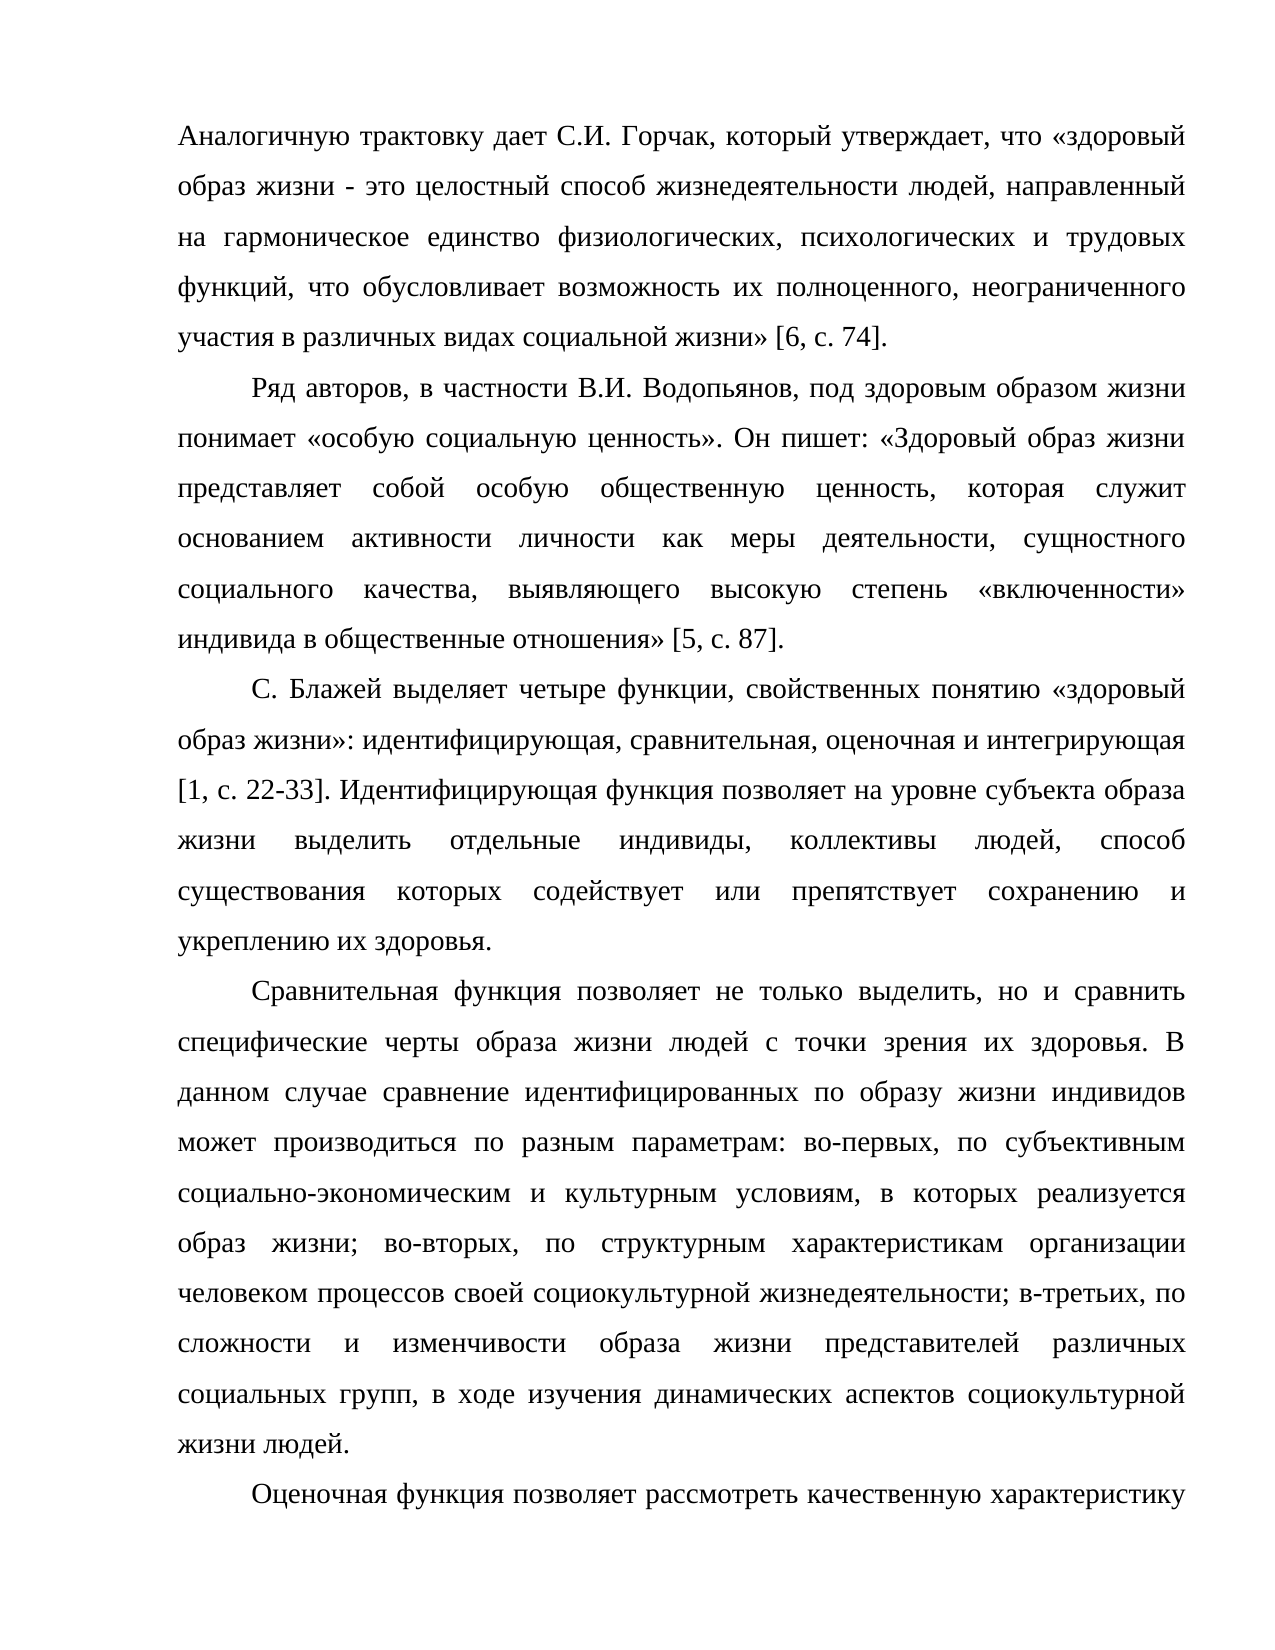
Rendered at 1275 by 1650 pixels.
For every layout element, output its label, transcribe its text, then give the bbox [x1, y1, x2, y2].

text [177, 118, 1186, 353]
text Сравнительная функция позволяет не только выделить, но и сравнить специфические черты образа жизни людей с точки зрения их здоровья. В данном случае сравнение идентифицированных по образу жизни индивидов может производиться по разным параметрам: во-первых, по субъективным социально-экономическим и культурным условиям, в которых реализуется образ жизни; во-вторых, по структурным характеристикам организации человеком процессов своей социокультурной жизнедеятельности; в-третьих, по сложности и изменчивости образа жизни представителей различных социальных групп, в ходе изучения динамических аспектов социокультурной жизни людей. [177, 973, 1186, 1460]
text С. Блажей выделяет четыре функции, свойственных понятию «здоровый образ жизни»: идентифицирующая, сравнительная, оценочная и интегрирующая [1, с. 22-33]. Идентифицирующая функция позволяет на уровне субъекта образа жизни выделить отдельные индивиды, коллективы людей, способ существования которых содействует или препятствует сохранению и укреплению их здоровья. [177, 672, 1186, 957]
text Ряд авторов, в частности В.И. Водопьянов, под здоровым образом жизни понимает «особую социальную ценность». Он пишет: «Здоровый образ жизни представляет собой особую общественную ценность, которая служит основанием активности личности как меры деятельности, сущностного социального качества, выявляющего высокую степень «включенности» индивида в общественные отношения» [5, с. 87]. [177, 370, 1186, 655]
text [177, 1477, 1186, 1510]
